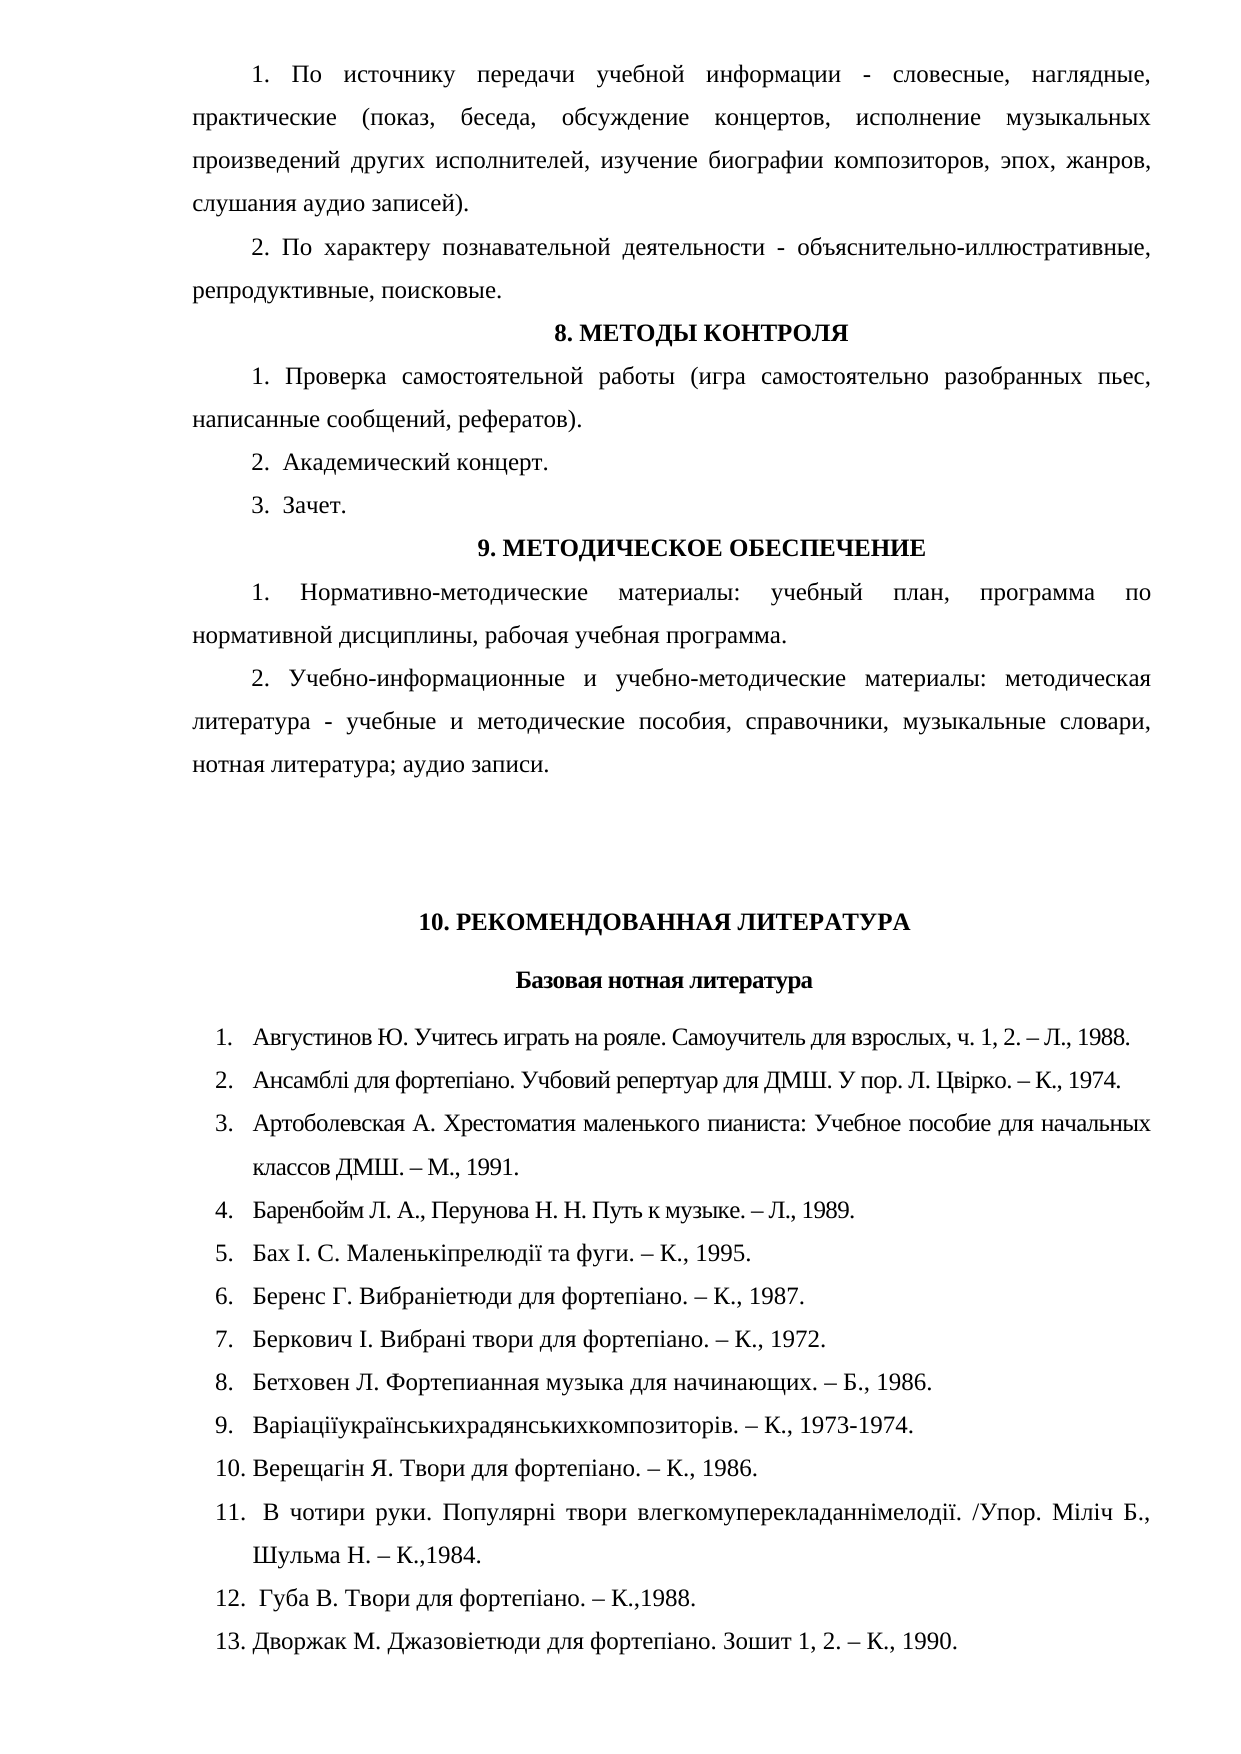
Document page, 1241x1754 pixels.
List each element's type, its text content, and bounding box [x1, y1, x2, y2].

text 8. МЕТОДЫ КОНТРОЛЯ [192, 318, 1152, 347]
list Августинов Ю. Учитесь играть на рояле. Самоучитель для взрослых, ч. 1, 2. – Л., 1988. [215, 1022, 1152, 1051]
list Бетховен Л. Фортепианная музыка для начинающих. – Б., 1986. [215, 1367, 1152, 1396]
list Баренбойм Л. А., Перунова Н. Н. Путь к музыке. – Л., 1989. [215, 1195, 1152, 1223]
list Артоболевская А. Хрестоматия маленького пианиста: Учебное пособие для начальных классов ДМШ. – М., 1991. [215, 1108, 1152, 1180]
list Беренс Г. Вибраніетюди для фортепіано. – К., 1987. [215, 1281, 1152, 1310]
list Дворжак М. Джазовіетюди для фортепіано. Зошит 1, 2. – К., 1990. [215, 1626, 1152, 1655]
text 10. РЕКОМЕНДОВАННАЯ ЛИТЕРАТУРА [177, 907, 1152, 936]
list Варіаціїукраїнськихрадянськихкомпозиторів. – К., 1973-1974. [215, 1410, 1152, 1439]
list Верещагін Я. Твори для фортепіано. – К., 1986. [215, 1453, 1152, 1482]
text 1. Проверка самостоятельной работы (игра самостоятельно разобранных пьес, написанные сообщений, рефератов). [192, 361, 1152, 433]
text 1. По источнику передачи учебной информации - словесные, наглядные, практические (показ, беседа, обсуждение концертов, исполнение музыкальных произведений других исполнителей, изучение биографии композиторов, эпох, жанров, слушания аудио записей). [192, 59, 1152, 217]
text 1. Нормативно-методические материалы: учебный план, программа по нормативной дисциплины, рабочая учебная программа. [192, 577, 1152, 648]
text 2. Учебно-информационные и учебно-методические материалы: методическая литература - учебные и методические пособия, справочники, музыкальные словари, нотная литература; аудио записи. [192, 663, 1152, 778]
text 2. По характеру познавательной деятельности - объяснительно-иллюстративные, репродуктивные, поисковые. [192, 232, 1152, 303]
text 2. Академический концерт. [192, 447, 1152, 476]
text Базовая нотная литература [177, 965, 1152, 993]
list Бах І. С. Маленькіпрелюдії та фуги. – К., 1995. [215, 1238, 1152, 1267]
list Беркович І. Вибрані твори для фортепіано. – К., 1972. [215, 1324, 1152, 1353]
list В чотири руки. Популярні твори влегкомуперекладаннімелодії. /Упор. Міліч Б., Шульма Н. – К.,1984. [215, 1497, 1152, 1568]
list Губа В. Твори для фортепіано. – К.,1988. [215, 1583, 1152, 1612]
list Ансамблі для фортепіано. Учбовий репертуар для ДМШ. У пор. Л. Цвірко. – К., 1974. [215, 1065, 1152, 1094]
text 3. Зачет. [192, 490, 1152, 519]
list 9. МЕТОДИЧЕСКОЕ ОБЕСПЕЧЕНИЕ [252, 533, 1152, 562]
